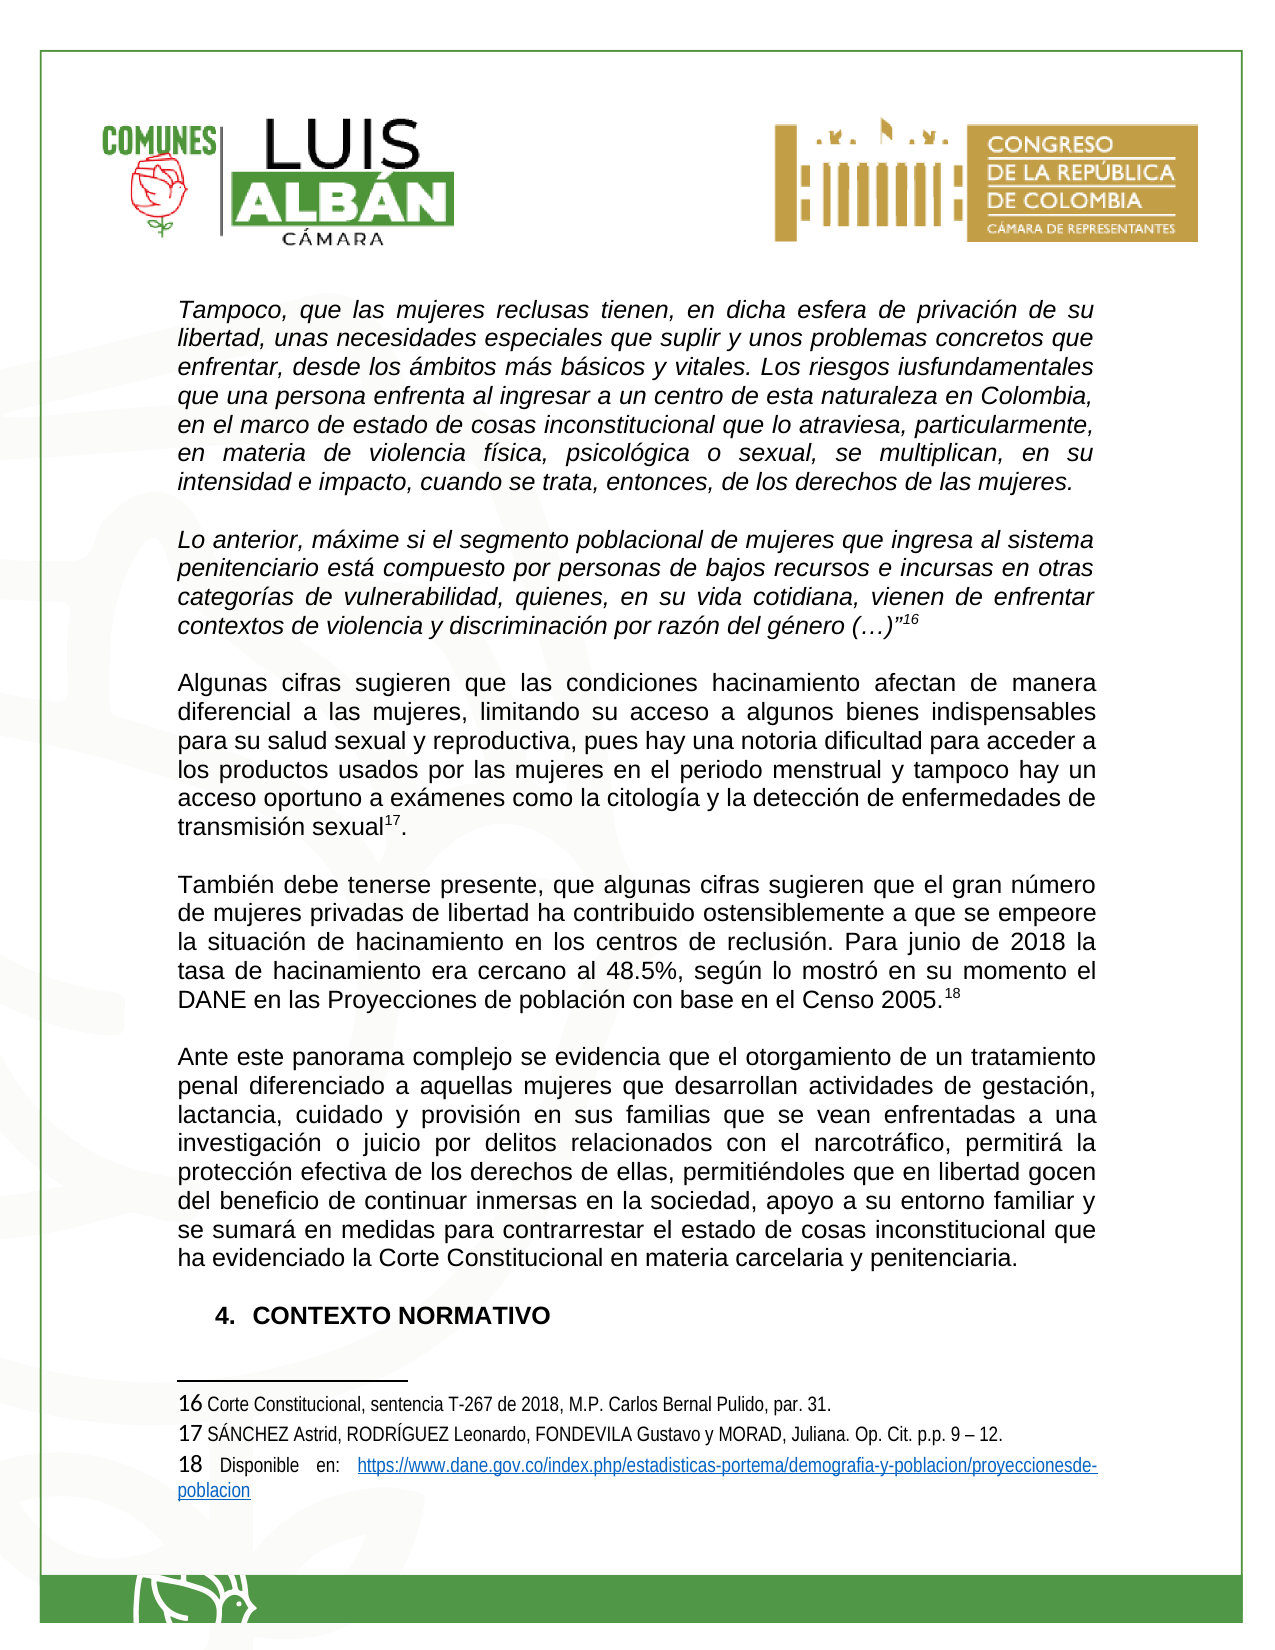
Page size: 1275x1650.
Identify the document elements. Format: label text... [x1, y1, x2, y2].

text Tampoco, que las mujeres reclusas tienen, en dicha esfera de privación de su libertad, unas necesidades especiales que suplir y unos problemas concretos que enfrentar, desde los ámbitos más básicos y vitales. Los riesgos iusfundamentales que una persona enfrenta al ingresar a un centro de esta naturaleza en Colombia, en el marco de estado de cosas inconstitucional que lo atraviesa, particularmente, en materia de violencia física, psicológica o sexual, se multiplican, en su intensidad e impacto, cuando se trata, entonces, de los derechos de las mujeres. [177, 294, 1098, 496]
text También debe tenerse presente, que algunas cifras sugieren que el gran número de mujeres privadas de libertad ha contribuido ostensiblemente a que se empeore la situación de hacinamiento en los centros de reclusión. Para junio de 2018 la tasa de hacinamiento era cercano al 48.5%, según lo mostró en su momento el DANE en las Proyecciones de población con base en el Censo 2005. [177, 869, 1098, 1013]
text Ante este panorama complejo se evidencia que el otorgamiento de un tratamiento penal diferenciado a aquellas mujeres que desarrollan actividades de gestación, lactancia, cuidado y provisión en sus familias que se vean enfrentadas a una investigación o juicio por delitos relacionados con el narcotráfico, permitirá la protección efectiva de los derechos de ellas, permitiéndoles que en libertad gocen del beneficio de continuar inmersas en la sociedad, apoyo a su entorno familiar y se sumará en medidas para contrarrestar el estado de cosas inconstitucional que ha evidenciado la Corte Constitucional en materia carcelaria y penitenciaria. [177, 1042, 1098, 1272]
text Algunas cifras sugieren que las condiciones hacinamiento afectan de manera diferencial a las mujeres, limitando su acceso a algunos bienes indispensables para su salud sexual y reproductiva, pues hay una notoria dificultad para acceder a los productos usados por las mujeres en el periodo menstrual y tampoco hay un acceso oportuno a exámenes como la citología y la detección de enfermedades de transmisión sexual. [177, 668, 1098, 841]
text Lo anterior, máxime si el segmento poblacional de mujeres que ingresa al sistema penitenciario está compuesto por personas de bajos recursos e incursas en otras categorías de vulnerabilidad, quienes, en su vida cotidiana, vienen de enfrentar contextos de violencia y discriminación por razón del género (…)” [177, 524, 1098, 639]
list CONTEXTO NORMATIVO [215, 1301, 1098, 1329]
picture [0, 0, 1275, 1650]
